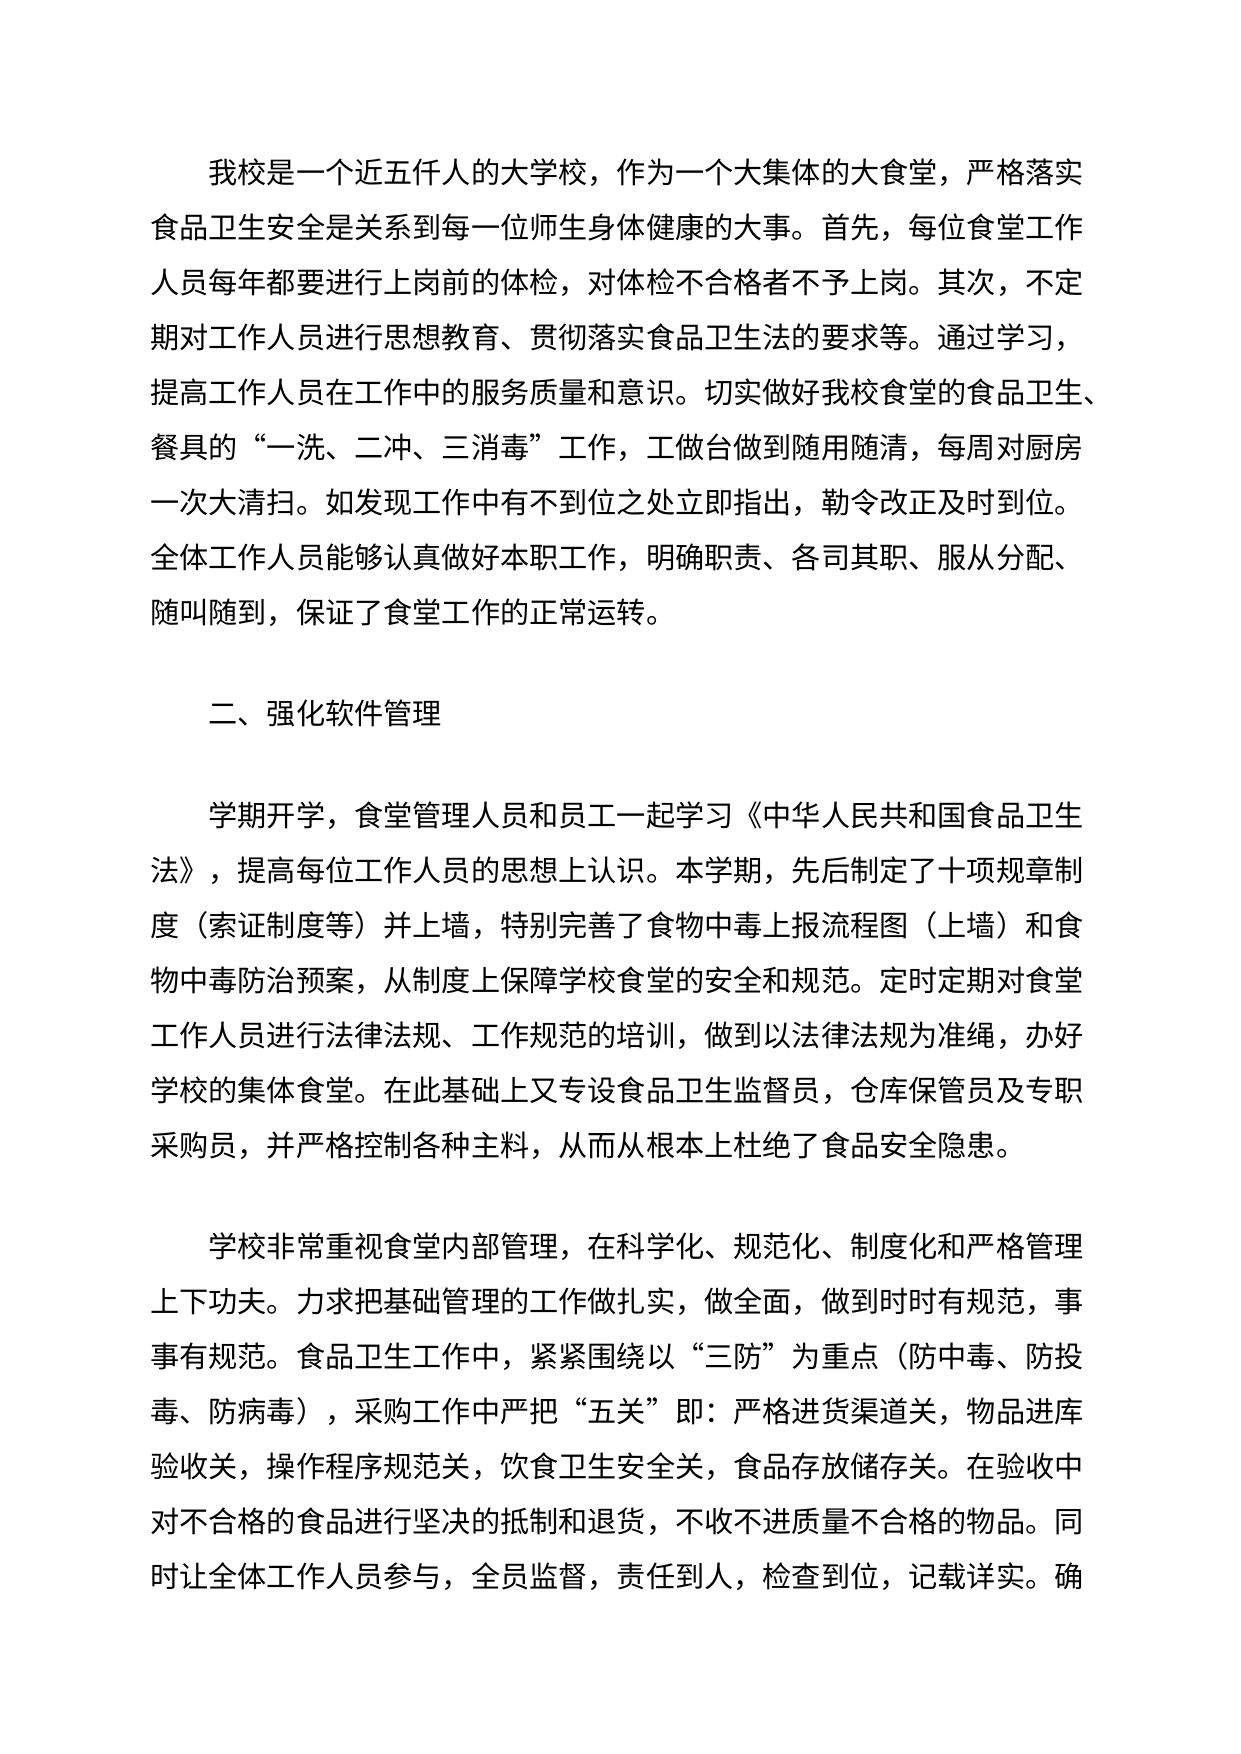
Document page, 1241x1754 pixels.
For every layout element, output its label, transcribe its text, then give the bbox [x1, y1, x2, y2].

text 二、强化软件管理 [150, 691, 1090, 733]
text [150, 1224, 1090, 1596]
text 学期开学，食堂管理人员和员工一起学习《中华人民共和国食品卫生法》，提高每位工作人员的思想上认识。本学期，先后制定了十项规章制度（索证制度等）并上墙，特别完善了食物中毒上报流程图（上墙）和食物中毒防治预案，从制度上保障学校食堂的安全和规范。定时定期对食堂工作人员进行法律法规、工作规范的培训，做到以法律法规为准绳，办好学校的集体食堂。在此基础上又专设食品卫生监督员，仓库保管员及专职采购员，并严格控制各种主料，从而从根本上杜绝了食品安全隐患。 [150, 793, 1090, 1164]
text 我校是一个近五仟人的大学校，作为一个大集体的大食堂，严格落实食品卫生安全是关系到每一位师生身体健康的大事。首先，每位食堂工作人员每年都要进行上岗前的体检，对体检不合格者不予上岗。其次，不定期对工作人员进行思想教育、贯彻落实食品卫生法的要求等。通过学习，提高工作人员在工作中的服务质量和意识。切实做好我校食堂的食品卫生、餐具的“一洗、二冲、三消毒”工作，工做台做到随用随清，每周对厨房一次大清扫。如发现工作中有不到位之处立即指出，勒令改正及时到位。全体工作人员能够认真做好本职工作，明确职责、各司其职、服从分配、随叫随到，保证了食堂工作的正常运转。 [150, 150, 1090, 631]
